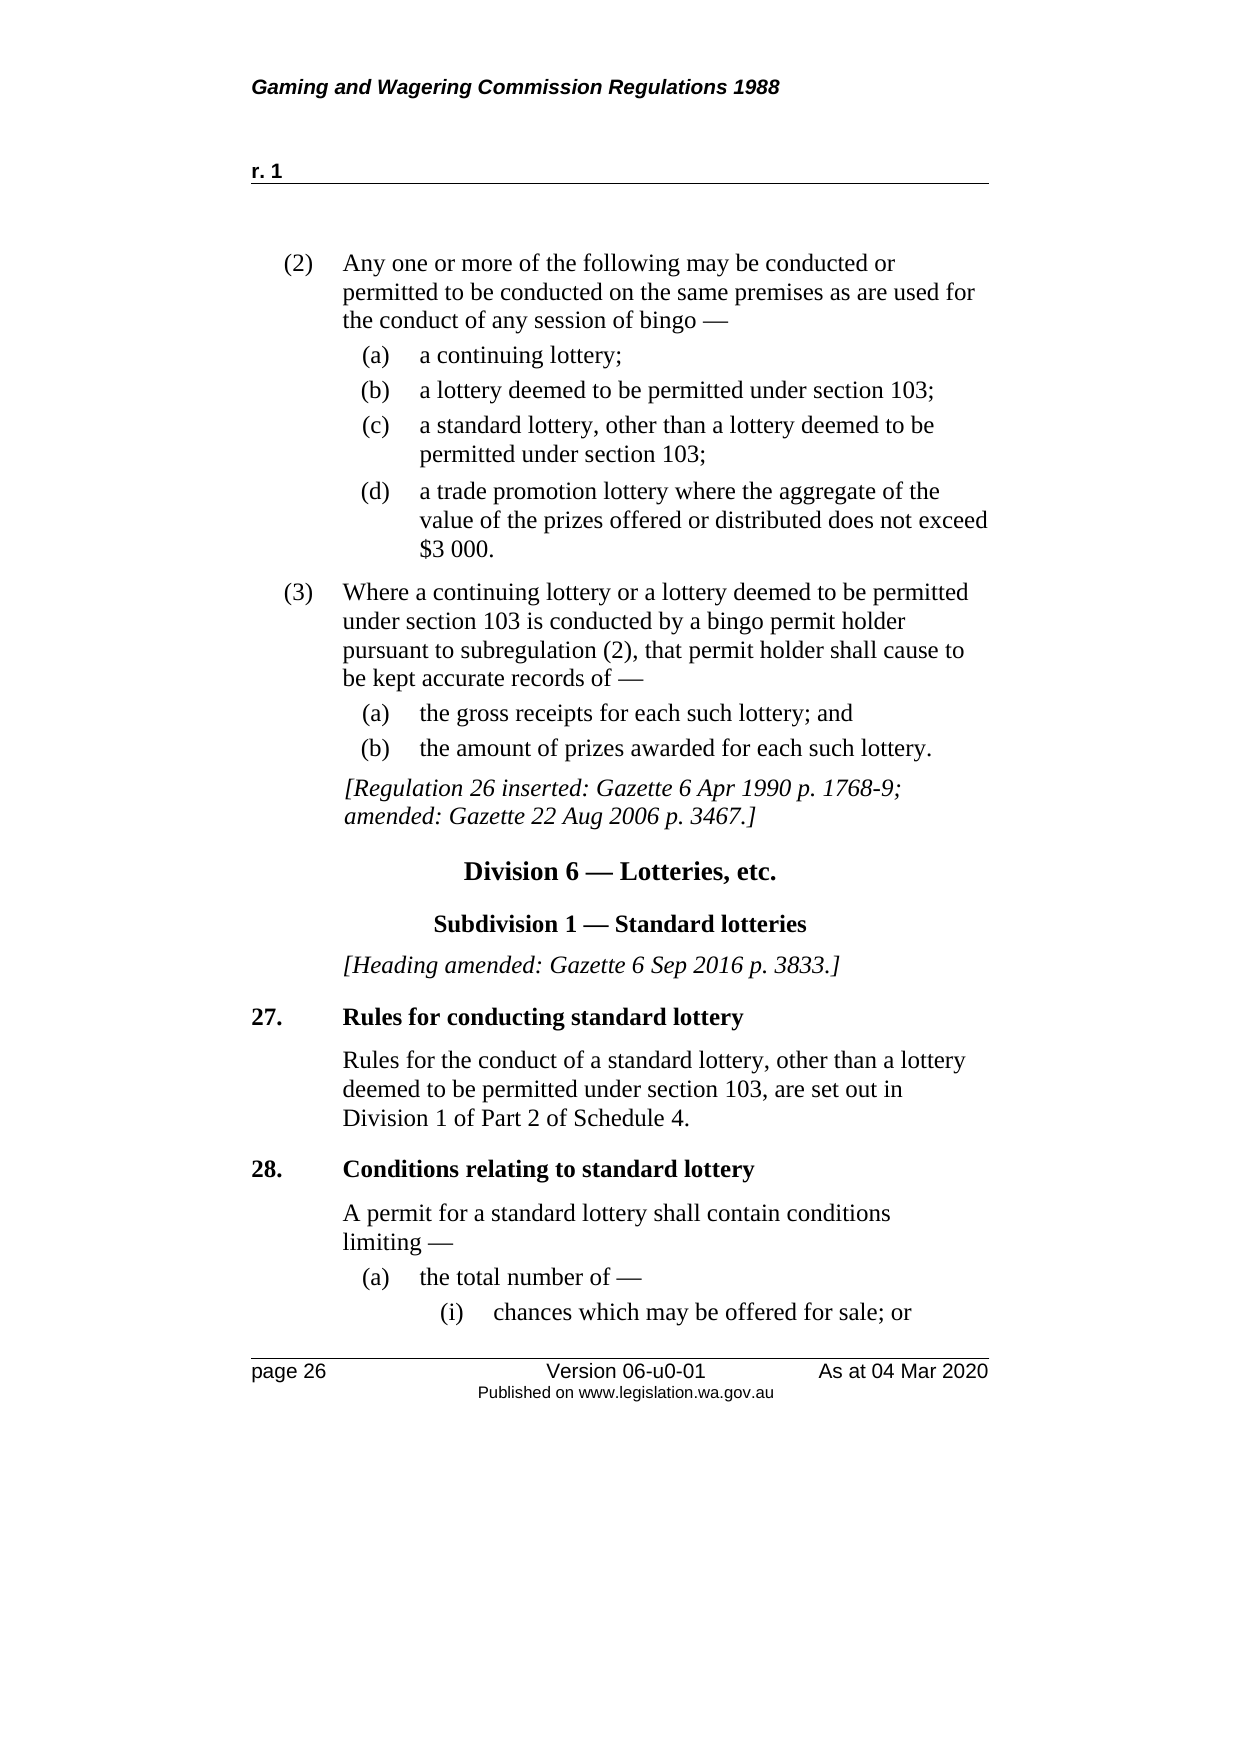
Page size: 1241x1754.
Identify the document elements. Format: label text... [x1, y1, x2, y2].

text [Regulation 26 inserted: Gazette 6 Apr 1990 p. 1768-9; amended: Gazette 22 Aug 2006 p. 3467.] [251, 773, 989, 830]
subtitle 28. Conditions relating to standard lottery [251, 1154, 989, 1183]
text (d) a trade promotion lottery where the aggregate of the value of the prizes offered or distributed does not exceed $3 000. [251, 476, 989, 563]
text (3) Where a continuing lottery or a lottery deemed to be permitted under section 103 is conducted by a bingo permit holder pursuant to subregulation (2), that permit holder shall cause to be kept accurate records of — [251, 577, 989, 692]
text (a) the total number of — [251, 1262, 989, 1290]
text (i) chances which may be offered for sale; or [251, 1297, 989, 1325]
text A permit for a standard lottery shall contain conditions limiting — [251, 1198, 989, 1255]
text (2) Any one or more of the following may be conducted or permitted to be conducted on the same premises as are used for the conduct of any session of bingo — [251, 248, 989, 334]
subtitle [Heading amended: Gazette 6 Sep 2016 p. 3833.] [251, 950, 989, 979]
text (b) the amount of prizes awarded for each such lottery. [251, 733, 989, 762]
text (c) a standard lottery, other than a lottery deemed to be permitted under section 103; [251, 411, 989, 468]
subtitle 27. Rules for conducting standard lottery [251, 1002, 989, 1031]
subtitle Division 6 — Lotteries, etc. [251, 855, 989, 886]
text (a) the gross receipts for each such lottery; and [251, 698, 989, 727]
text Rules for the conduct of a standard lottery, other than a lottery deemed to be permitted under section 103, are set out in Division 1 of Part 2 of Schedule 4. [251, 1045, 989, 1132]
text (a) a continuing lottery; [251, 341, 989, 369]
text (b) a lottery deemed to be permitted under section 103; [251, 376, 989, 404]
subtitle Subdivision 1 — Standard lotteries [251, 909, 989, 938]
